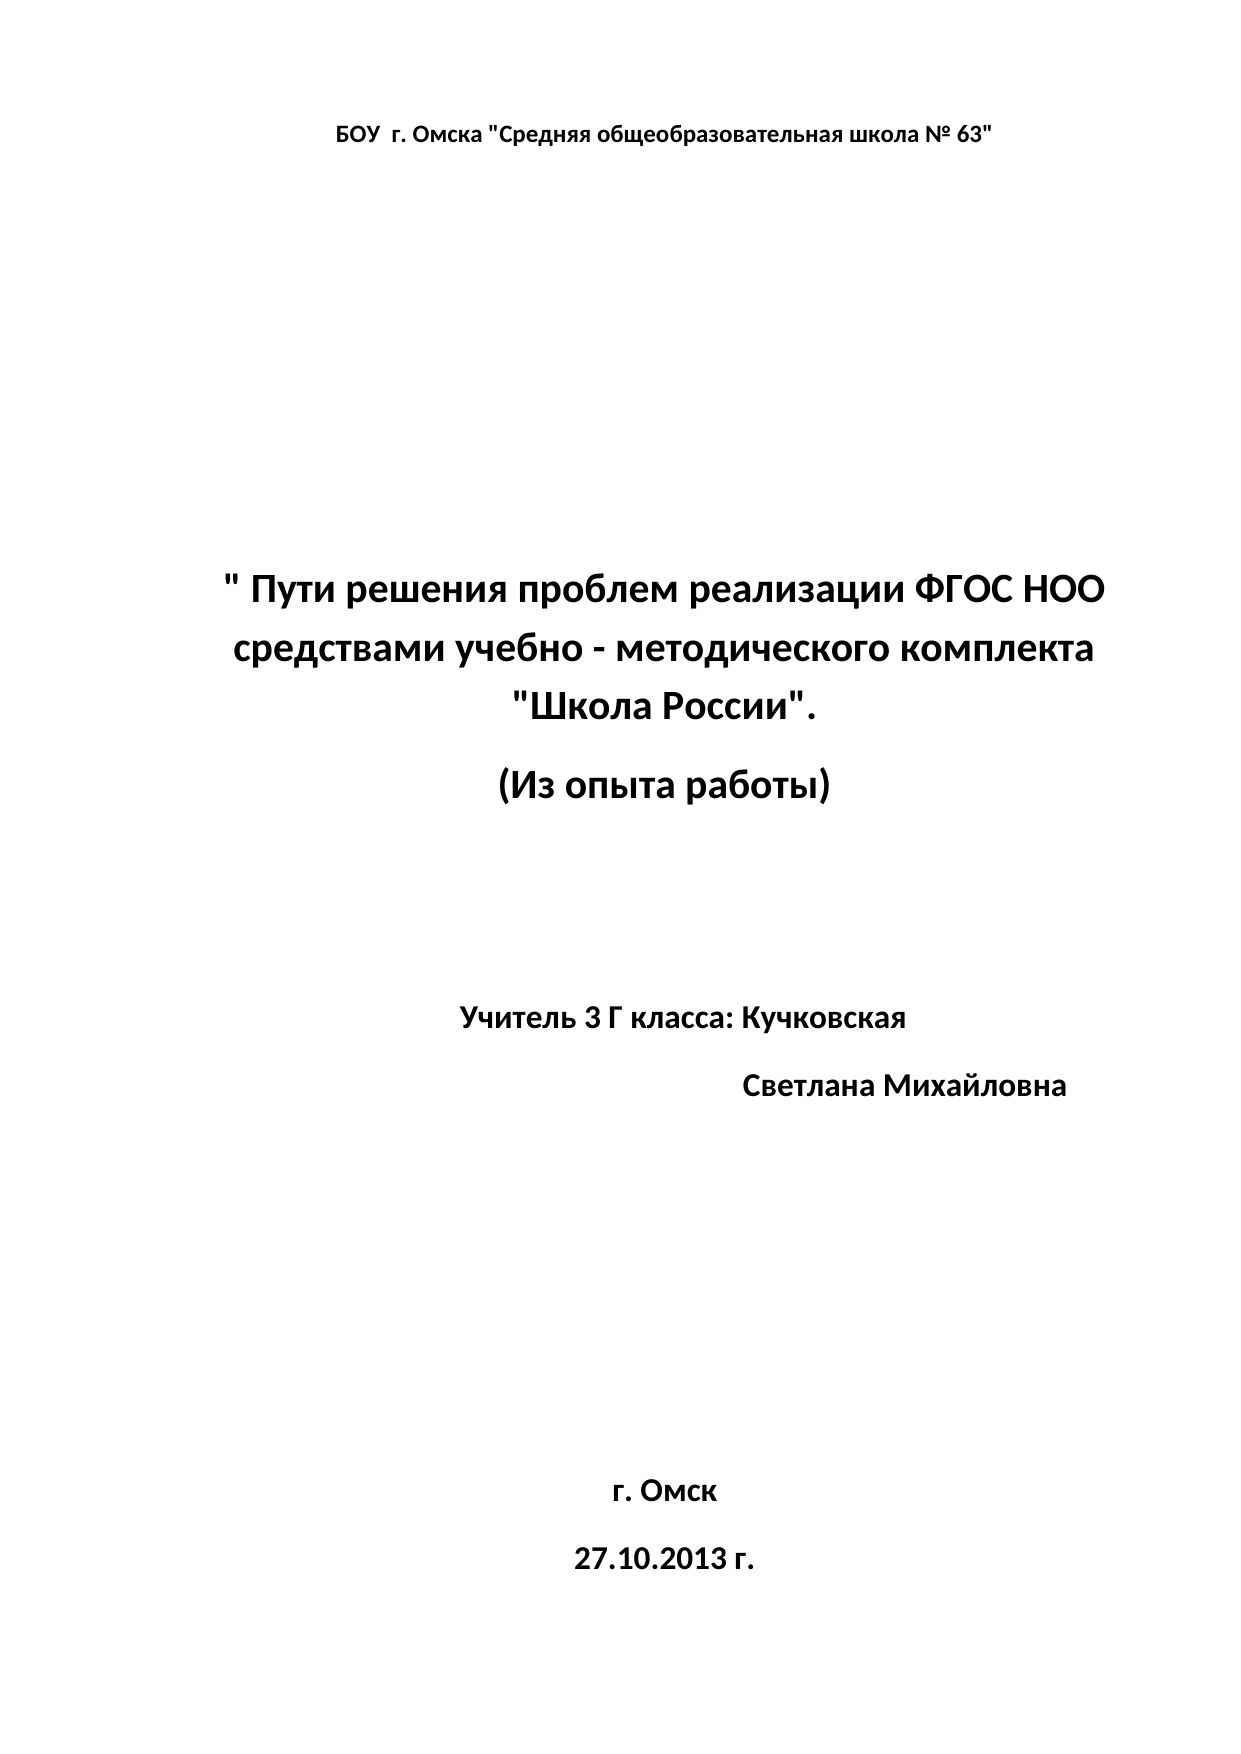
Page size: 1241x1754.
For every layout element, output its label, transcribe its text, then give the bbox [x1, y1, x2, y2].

text Светлана Михайловна [177, 1064, 1152, 1104]
text 27.10.2013 г. [177, 1537, 1152, 1578]
text " Пути решения проблем реализации ФГОС НОО средствами учебно - методического комплекта "Школа России". [177, 562, 1152, 730]
text БОУ г. Омска "Средняя общеобразовательная школа № 63" [177, 118, 1152, 149]
text Учитель 3 Г класса: Кучковская [177, 996, 1152, 1037]
text г. Омск [177, 1469, 1152, 1510]
text (Из опыта работы) [177, 758, 1152, 809]
